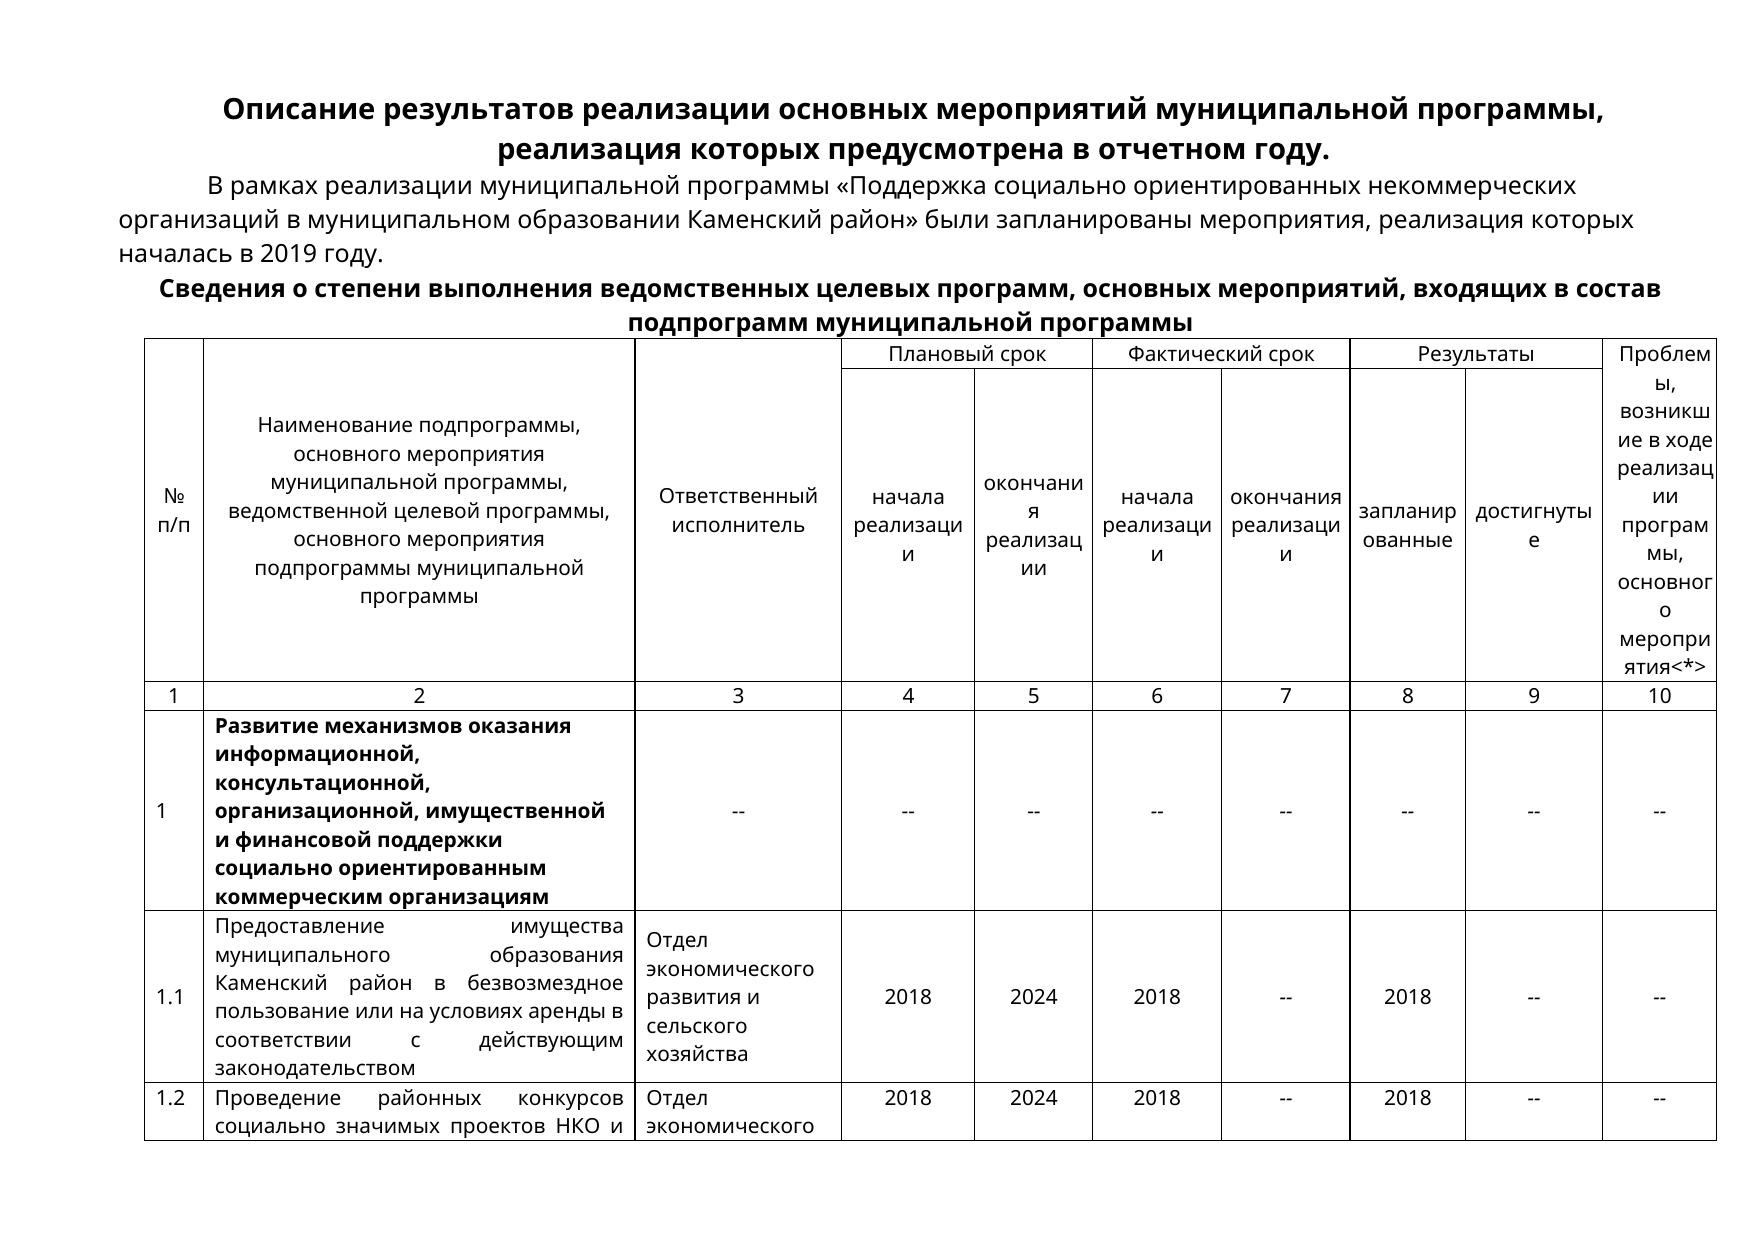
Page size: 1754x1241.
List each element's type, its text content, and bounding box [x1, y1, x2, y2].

text В рамках реализации муниципальной программы «Поддержка социально ориентированных некоммерческих организаций в муниципальном образовании Каменский район» были запланированы мероприятия, реализация которых началась в 2019 году. [118, 168, 1665, 270]
table_cell 4 [842, 682, 974, 710]
text Сведения о степени выполнения ведомственных целевых программ, основных мероприятий, входящих в состав подпрограмм муниципальной программы [156, 270, 1665, 338]
table_cell 1 [145, 682, 203, 710]
table_cell 2018 [1093, 1083, 1221, 1140]
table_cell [204, 1083, 634, 1140]
table_header Результаты [1351, 339, 1602, 368]
table_cell запланированные [1351, 369, 1465, 681]
table_cell Предоставление имущества муниципального образования Каменский район в безвозмездное пользование или на условиях аренды в соответствии с действующим законодательством [204, 911, 634, 1082]
table_cell -- [1093, 711, 1221, 910]
table_cell -- [1222, 711, 1349, 910]
table_cell -- [1466, 1083, 1602, 1140]
table_cell окончания реализации [1222, 369, 1349, 681]
table_cell 2024 [975, 911, 1092, 1082]
text Описание результатов реализации основных мероприятий муниципальной программы, реализация которых предусмотрена в отчетном году. [162, 89, 1665, 168]
table_cell 2018 [1093, 911, 1221, 1082]
table_cell 2 [204, 682, 634, 710]
table_cell 10 [1603, 682, 1716, 710]
table_cell 2018 [842, 911, 974, 1082]
table_cell 2018 [1351, 911, 1465, 1082]
table_header Плановый срок [842, 339, 1092, 368]
table_cell 2024 [975, 1083, 1092, 1140]
table_header Наименование подпрограммы, основного мероприятия муниципальной программы, ведомственной целевой программы, основного мероприятия подпрограммы муниципальной программы [204, 339, 634, 681]
table_cell 9 [1466, 682, 1602, 710]
table_cell окончания реализации [975, 369, 1092, 681]
table_cell -- [1222, 911, 1349, 1082]
table_header Проблемы, возникшие в ходе реализации программы, основного мероприятия<*> [1603, 339, 1716, 681]
table_cell 8 [1351, 682, 1465, 710]
table_cell 2018 [1351, 1083, 1465, 1140]
table_cell достигнутые [1466, 369, 1602, 681]
table_cell -- [1603, 1083, 1716, 1140]
table_cell Отдел экономического развития и сельского хозяйства [636, 911, 841, 1082]
table_cell -- [1603, 711, 1716, 910]
table_header Фактический срок [1093, 339, 1349, 368]
table_cell 1.1 [145, 911, 203, 1082]
table_cell 6 [1093, 682, 1221, 710]
table_cell 5 [975, 682, 1092, 710]
table_cell 1 [145, 711, 203, 910]
table_header № п/п [145, 339, 203, 681]
table_header Ответственный исполнитель [636, 339, 841, 681]
table_cell -- [1351, 711, 1465, 910]
table_cell 1.2 [145, 1083, 203, 1140]
table_cell -- [975, 711, 1092, 910]
table_cell -- [1603, 911, 1716, 1082]
table_cell -- [842, 711, 974, 910]
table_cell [636, 1083, 841, 1140]
table_cell -- [1222, 1083, 1349, 1140]
table_cell 2018 [842, 1083, 974, 1140]
table_cell начала реализации [842, 369, 974, 681]
table_cell 7 [1222, 682, 1349, 710]
table_cell -- [1466, 911, 1602, 1082]
table_cell -- [1466, 711, 1602, 910]
table_cell Развитие механизмов оказания информационной, консультационной, организационной, имущественной и финансовой поддержки социально ориентированным коммерческим организациям [204, 711, 634, 910]
table_cell начала реализации [1093, 369, 1221, 681]
table_cell -- [636, 711, 841, 910]
table_cell 3 [636, 682, 841, 710]
